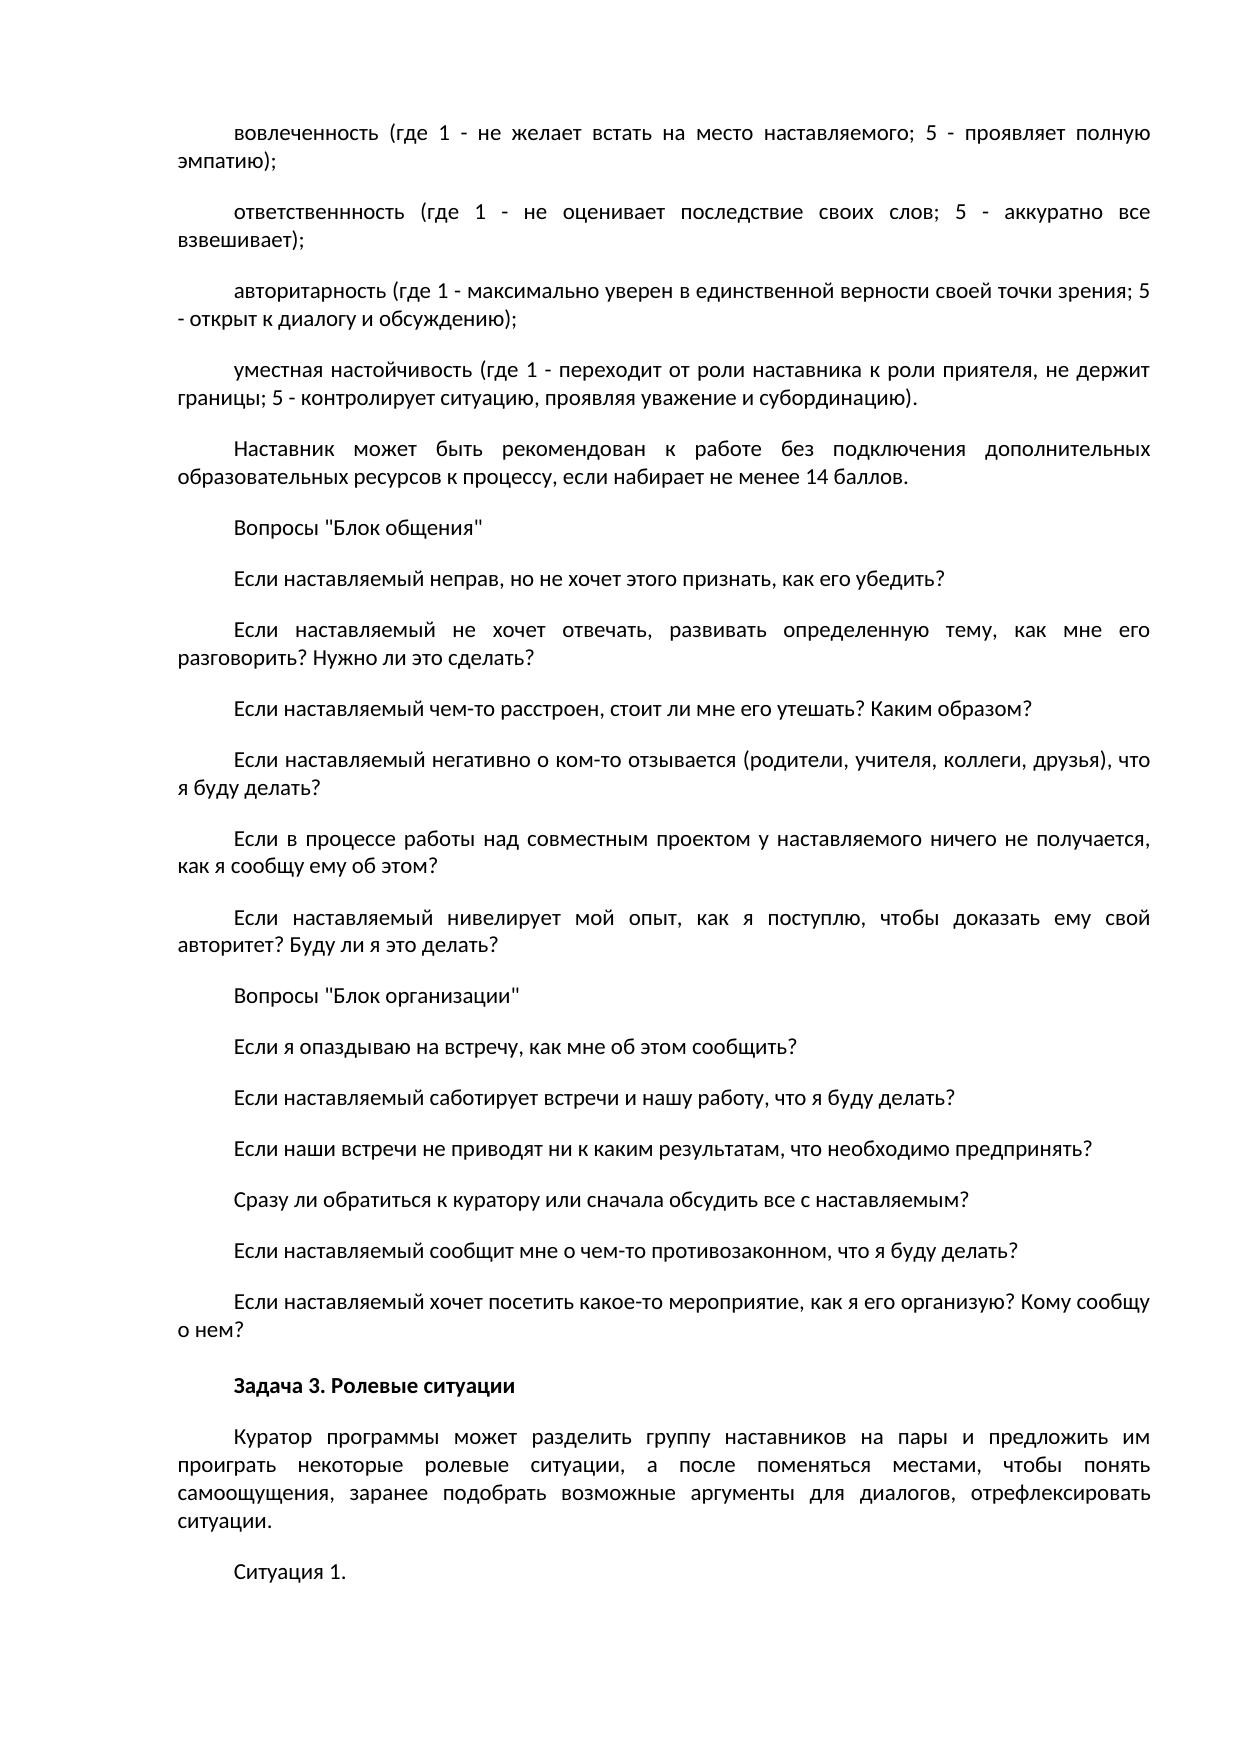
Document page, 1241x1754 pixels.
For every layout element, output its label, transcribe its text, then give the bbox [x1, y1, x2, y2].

text Если наставляемый негативно о ком-то отзывается (родители, учителя, коллеги, друзья), что я буду делать? [177, 745, 1152, 801]
text Ситуация 1. [177, 1557, 1152, 1585]
text Если в процессе работы над совместным проектом у наставляемого ничего не получается, как я сообщу ему об этом? [177, 824, 1152, 880]
text Вопросы "Блок организации" [177, 982, 1152, 1009]
text Если наставляемый нивелирует мой опыт, как я поступлю, чтобы доказать ему свой авторитет? Буду ли я это делать? [177, 903, 1152, 959]
text Если наставляемый не хочет отвечать, развивать определенную тему, как мне его разговорить? Нужно ли это сделать? [177, 615, 1152, 671]
text Если наши встречи не приводят ни к каким результатам, что необходимо предпринять? [177, 1134, 1152, 1162]
text уместная настойчивость (где 1 - переходит от роли наставника к роли приятеля, не держит границы; 5 - контролирует ситуацию, проявляя уважение и субординацию). [177, 355, 1152, 411]
title Задача 3. Ролевые ситуации [177, 1371, 1152, 1399]
text Если наставляемый чем-то расстроен, стоит ли мне его утешать? Каким образом? [177, 694, 1152, 722]
text вовлеченность (где 1 - не желает встать на место наставляемого; 5 - проявляет полную эмпатию); [177, 118, 1152, 174]
text Куратор программы может разделить группу наставников на пары и предложить им проиграть некоторые ролевые ситуации, а после поменяться местами, чтобы понять самоощущения, заранее подобрать возможные аргументы для диалогов, отрефлексировать ситуации. [177, 1422, 1152, 1534]
text авторитарность (где 1 - максимально уверен в единственной верности своей точки зрения; 5 - открыт к диалогу и обсуждению); [177, 276, 1152, 332]
text ответственнность (где 1 - не оценивает последствие своих слов; 5 - аккуратно все взвешивает); [177, 197, 1152, 253]
text Если наставляемый сообщит мне о чем-то противозаконном, что я буду делать? [177, 1236, 1152, 1264]
text Если наставляемый саботирует встречи и нашу работу, что я буду делать? [177, 1083, 1152, 1111]
text Сразу ли обратиться к куратору или сначала обсудить все с наставляемым? [177, 1185, 1152, 1213]
text Если наставляемый неправ, но не хочет этого признать, как его убедить? [177, 564, 1152, 592]
text Если наставляемый хочет посетить какое-то мероприятие, как я его организую? Кому сообщу о нем? [177, 1287, 1152, 1343]
text Наставник может быть рекомендован к работе без подключения дополнительных образовательных ресурсов к процессу, если набирает не менее 14 баллов. [177, 434, 1152, 490]
text Если я опаздываю на встречу, как мне об этом сообщить? [177, 1032, 1152, 1061]
text Вопросы "Блок общения" [177, 513, 1152, 541]
